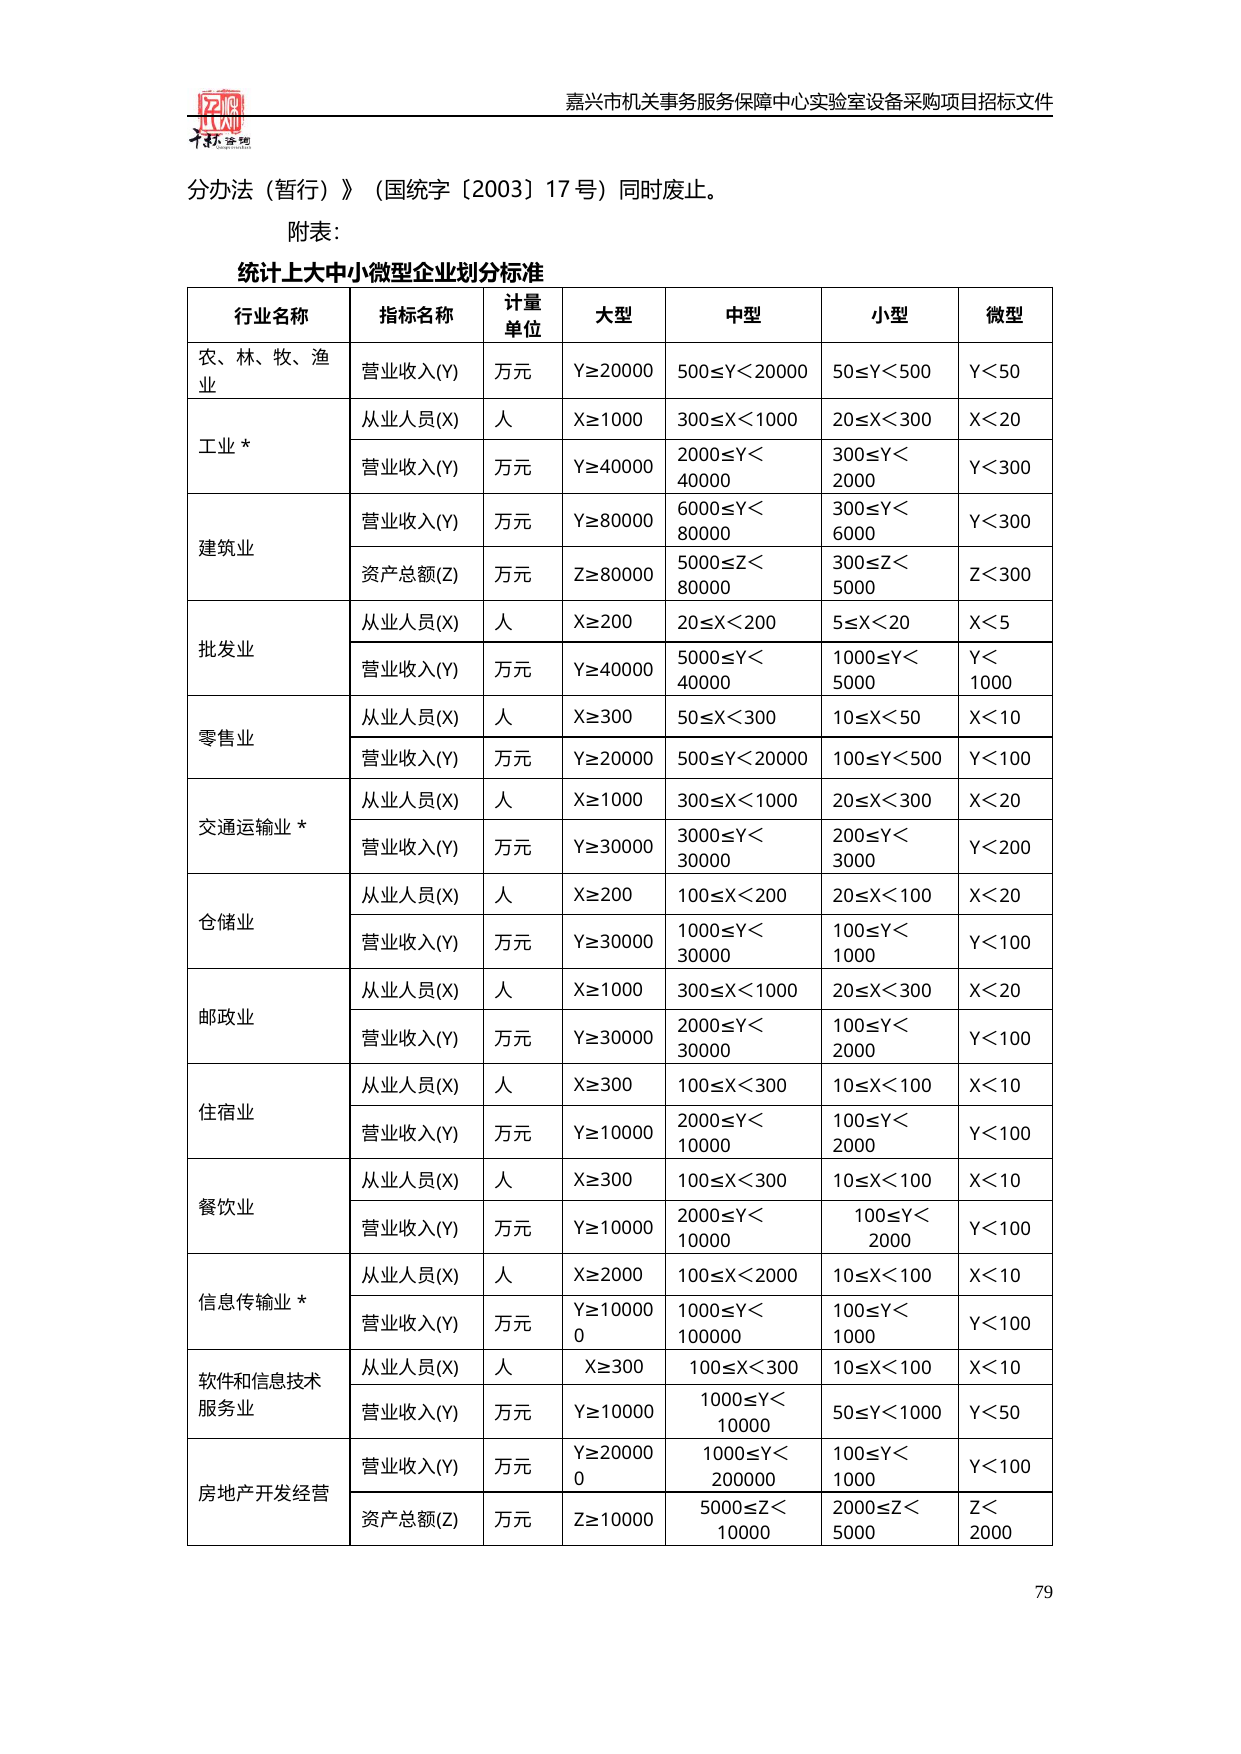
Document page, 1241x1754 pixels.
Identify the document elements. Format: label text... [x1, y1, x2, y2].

text 附表： [187, 203, 1053, 245]
table_cell Y＜50 [959, 343, 1052, 397]
table_cell Z≥10000 [563, 1493, 665, 1545]
table_cell 批发业 [188, 601, 349, 695]
table_cell 人 [484, 601, 562, 641]
table_cell Y＜100 [959, 738, 1052, 778]
text 统计上大中小微型企业划分标准 [187, 245, 1053, 287]
table_cell 住宿业 [188, 1064, 349, 1158]
table_cell Y≥30000 [563, 820, 665, 873]
table_cell 从业人员(X) [351, 874, 483, 914]
table_cell Y＜300 [959, 440, 1052, 492]
table_cell X≥300 [563, 1159, 665, 1199]
table_cell 万元 [484, 1106, 562, 1158]
table_cell 万元 [484, 1296, 562, 1348]
table_cell 从业人员(X) [351, 696, 483, 736]
table_cell 300≤X＜1000 [666, 969, 821, 1009]
table_cell 1000≤Y＜100000 [666, 1296, 821, 1348]
table_cell 300≤Z＜5000 [822, 547, 958, 600]
table_cell X≥300 [563, 696, 665, 736]
table_cell Y＜100 [959, 1010, 1052, 1063]
table_cell 零售业 [188, 696, 349, 778]
table_cell 万元 [484, 1385, 562, 1438]
table_cell 营业收入(Y) [351, 494, 483, 546]
table_cell 从业人员(X) [351, 1254, 483, 1295]
table_cell 从业人员(X) [351, 1159, 483, 1199]
table_cell Y≥200000 [563, 1439, 665, 1491]
table_cell 10≤X＜100 [822, 1159, 958, 1199]
table_cell Y≥80000 [563, 494, 665, 546]
table_cell 营业收入(Y) [351, 738, 483, 778]
table_cell 万元 [484, 1439, 562, 1491]
table_cell 营业收入(Y) [351, 440, 483, 492]
table_cell 人 [484, 399, 562, 439]
picture [187, 88, 252, 115]
table_cell X≥300 [563, 1350, 665, 1384]
table_cell 营业收入(Y) [351, 643, 483, 695]
table_cell X＜10 [959, 1064, 1052, 1104]
table_cell 营业收入(Y) [351, 343, 483, 397]
table_cell Z＜2000 [959, 1493, 1052, 1545]
table_cell X＜5 [959, 601, 1052, 641]
table_cell 2000≤Y＜10000 [666, 1201, 821, 1253]
table_cell 万元 [484, 494, 562, 546]
table_cell Y＜100 [959, 1439, 1052, 1491]
table_cell 500≤Y＜20000 [666, 738, 821, 778]
table_cell 10≤X＜100 [822, 1254, 958, 1295]
table_cell 500≤Y＜20000 [666, 343, 821, 397]
table_cell 营业收入(Y) [351, 1010, 483, 1063]
table_cell X＜10 [959, 1254, 1052, 1295]
table_cell 300≤X＜1000 [666, 399, 821, 439]
table_cell 2000≤Y＜30000 [666, 1010, 821, 1063]
table_cell 300≤Y＜6000 [822, 494, 958, 546]
table_cell 万元 [484, 1493, 562, 1545]
table_cell 人 [484, 874, 562, 914]
table_header 中型 [666, 288, 821, 342]
picture [187, 117, 252, 150]
table_cell 5000≤Z＜10000 [666, 1493, 821, 1545]
table_cell 从业人员(X) [351, 969, 483, 1009]
table_cell 300≤X＜1000 [666, 779, 821, 819]
table_cell 从业人员(X) [351, 1350, 483, 1384]
table_cell Y＜1000 [959, 643, 1052, 695]
table_header 行业名称 [188, 288, 349, 342]
table_cell 10≤X＜100 [822, 1064, 958, 1104]
table_cell 从业人员(X) [351, 1064, 483, 1104]
table_cell 仓储业 [188, 874, 349, 968]
table_cell X＜10 [959, 1350, 1052, 1384]
table_cell X＜20 [959, 399, 1052, 439]
table_cell Y≥40000 [563, 440, 665, 492]
table_cell 万元 [484, 547, 562, 600]
table_cell 营业收入(Y) [351, 915, 483, 968]
table_cell 房地产开发经营 [188, 1439, 349, 1545]
table_cell Z≥80000 [563, 547, 665, 600]
table_cell 人 [484, 1350, 562, 1384]
table_cell 万元 [484, 1010, 562, 1063]
table_cell X＜20 [959, 969, 1052, 1009]
table_cell 5000≤Z＜80000 [666, 547, 821, 600]
table_cell 万元 [484, 643, 562, 695]
table_cell 100≤Y＜2000 [822, 1201, 958, 1253]
table_cell 100≤X＜2000 [666, 1254, 821, 1295]
table_cell 2000≤Y＜40000 [666, 440, 821, 492]
table_cell 20≤X＜300 [822, 399, 958, 439]
table_cell X＜20 [959, 779, 1052, 819]
table_cell 100≤Y＜2000 [822, 1106, 958, 1158]
table_cell Y≥10000 [563, 1385, 665, 1438]
table_cell 万元 [484, 915, 562, 968]
table_cell 200≤Y＜3000 [822, 820, 958, 873]
table_cell Y＜300 [959, 494, 1052, 546]
table_cell Y≥30000 [563, 1010, 665, 1063]
table_cell 建筑业 [188, 494, 349, 600]
table_cell 万元 [484, 738, 562, 778]
table_cell 100≤X＜200 [666, 874, 821, 914]
table_cell Y≥10000 [563, 1106, 665, 1158]
table_cell 100≤X＜300 [666, 1064, 821, 1104]
table_cell Y≥30000 [563, 915, 665, 968]
table_cell Y＜100 [959, 1296, 1052, 1348]
table_cell 人 [484, 1064, 562, 1104]
text 六、本办法自印发之日起执行，国家统计局2003年印发的《统计上大中小型企业划分办法（暂行）》（国统字〔2003〕17号）同时废止。 [187, 162, 1053, 203]
table_cell 50≤Y＜500 [822, 343, 958, 397]
table_cell 20≤X＜200 [666, 601, 821, 641]
table_cell 100≤Y＜500 [822, 738, 958, 778]
table_cell 营业收入(Y) [351, 1439, 483, 1491]
table_cell 100≤Y＜1000 [822, 1439, 958, 1491]
table_cell 人 [484, 1159, 562, 1199]
table_cell Y＜200 [959, 820, 1052, 873]
table_cell 3000≤Y＜30000 [666, 820, 821, 873]
table_cell 人 [484, 696, 562, 736]
table_cell 100≤Y＜2000 [822, 1010, 958, 1063]
table_cell Y≥20000 [563, 738, 665, 778]
table_cell Y＜100 [959, 1201, 1052, 1253]
table_cell Y＜50 [959, 1385, 1052, 1438]
table_cell 100≤Y＜1000 [822, 915, 958, 968]
table_cell 20≤X＜300 [822, 969, 958, 1009]
table_cell X＜20 [959, 874, 1052, 914]
table_cell 农、林、牧、渔业 [188, 343, 349, 397]
table_cell 20≤X＜300 [822, 779, 958, 819]
table_cell X＜10 [959, 696, 1052, 736]
table_cell 资产总额(Z) [351, 547, 483, 600]
table_cell X≥1000 [563, 969, 665, 1009]
table_cell 软件和信息技术服务业 [188, 1350, 349, 1438]
table_cell 20≤X＜100 [822, 874, 958, 914]
table_cell 1000≤Y＜10000 [666, 1385, 821, 1438]
table_cell 1000≤Y＜30000 [666, 915, 821, 968]
table_cell 6000≤Y＜80000 [666, 494, 821, 546]
table_cell 从业人员(X) [351, 779, 483, 819]
table_cell X≥200 [563, 874, 665, 914]
table_cell 从业人员(X) [351, 601, 483, 641]
table_cell X≥2000 [563, 1254, 665, 1295]
table_cell 餐饮业 [188, 1159, 349, 1253]
table_cell 交通运输业 * [188, 779, 349, 873]
table_cell 营业收入(Y) [351, 1296, 483, 1348]
table_cell X＜10 [959, 1159, 1052, 1199]
table_cell 100≤X＜300 [666, 1159, 821, 1199]
table_cell 万元 [484, 343, 562, 397]
table_cell Z＜300 [959, 547, 1052, 600]
table_cell 营业收入(Y) [351, 820, 483, 873]
table_cell 50≤Y＜1000 [822, 1385, 958, 1438]
table_cell Y＜100 [959, 915, 1052, 968]
table_header 微型 [959, 288, 1052, 342]
table_cell 营业收入(Y) [351, 1201, 483, 1253]
table_cell 2000≤Y＜10000 [666, 1106, 821, 1158]
table_cell X≥200 [563, 601, 665, 641]
table_cell 营业收入(Y) [351, 1106, 483, 1158]
table_cell 10≤X＜50 [822, 696, 958, 736]
table_header 指标名称 [351, 288, 483, 342]
table_cell X≥1000 [563, 779, 665, 819]
table_cell 万元 [484, 820, 562, 873]
table_cell 5000≤Y＜40000 [666, 643, 821, 695]
table_cell Y≥100000 [563, 1296, 665, 1348]
table_cell 万元 [484, 1201, 562, 1253]
table_cell 万元 [484, 440, 562, 492]
table_cell 2000≤Z＜5000 [822, 1493, 958, 1545]
table_cell 1000≤Y＜5000 [822, 643, 958, 695]
table_cell 300≤Y＜2000 [822, 440, 958, 492]
table_cell 5≤X＜20 [822, 601, 958, 641]
table_cell X≥300 [563, 1064, 665, 1104]
table_cell 50≤X＜300 [666, 696, 821, 736]
table_cell 邮政业 [188, 969, 349, 1063]
table_cell 1000≤Y＜200000 [666, 1439, 821, 1491]
table_cell 信息传输业 * [188, 1254, 349, 1348]
table_cell 资产总额(Z) [351, 1493, 483, 1545]
table_header 大型 [563, 288, 665, 342]
table_cell X≥1000 [563, 399, 665, 439]
table_cell 10≤X＜100 [822, 1350, 958, 1384]
table_header 小型 [822, 288, 958, 342]
table_cell Y≥10000 [563, 1201, 665, 1253]
table_cell Y≥20000 [563, 343, 665, 397]
table_cell 从业人员(X) [351, 399, 483, 439]
table_cell 100≤X＜300 [666, 1350, 821, 1384]
table_cell 营业收入(Y) [351, 1385, 483, 1438]
table_cell 100≤Y＜1000 [822, 1296, 958, 1348]
table_cell 人 [484, 1254, 562, 1295]
table_cell 工业 * [188, 399, 349, 492]
table_cell 人 [484, 779, 562, 819]
table_header 计量 单位 [484, 288, 562, 342]
table_cell 人 [484, 969, 562, 1009]
table_cell Y≥40000 [563, 643, 665, 695]
table_cell Y＜100 [959, 1106, 1052, 1158]
